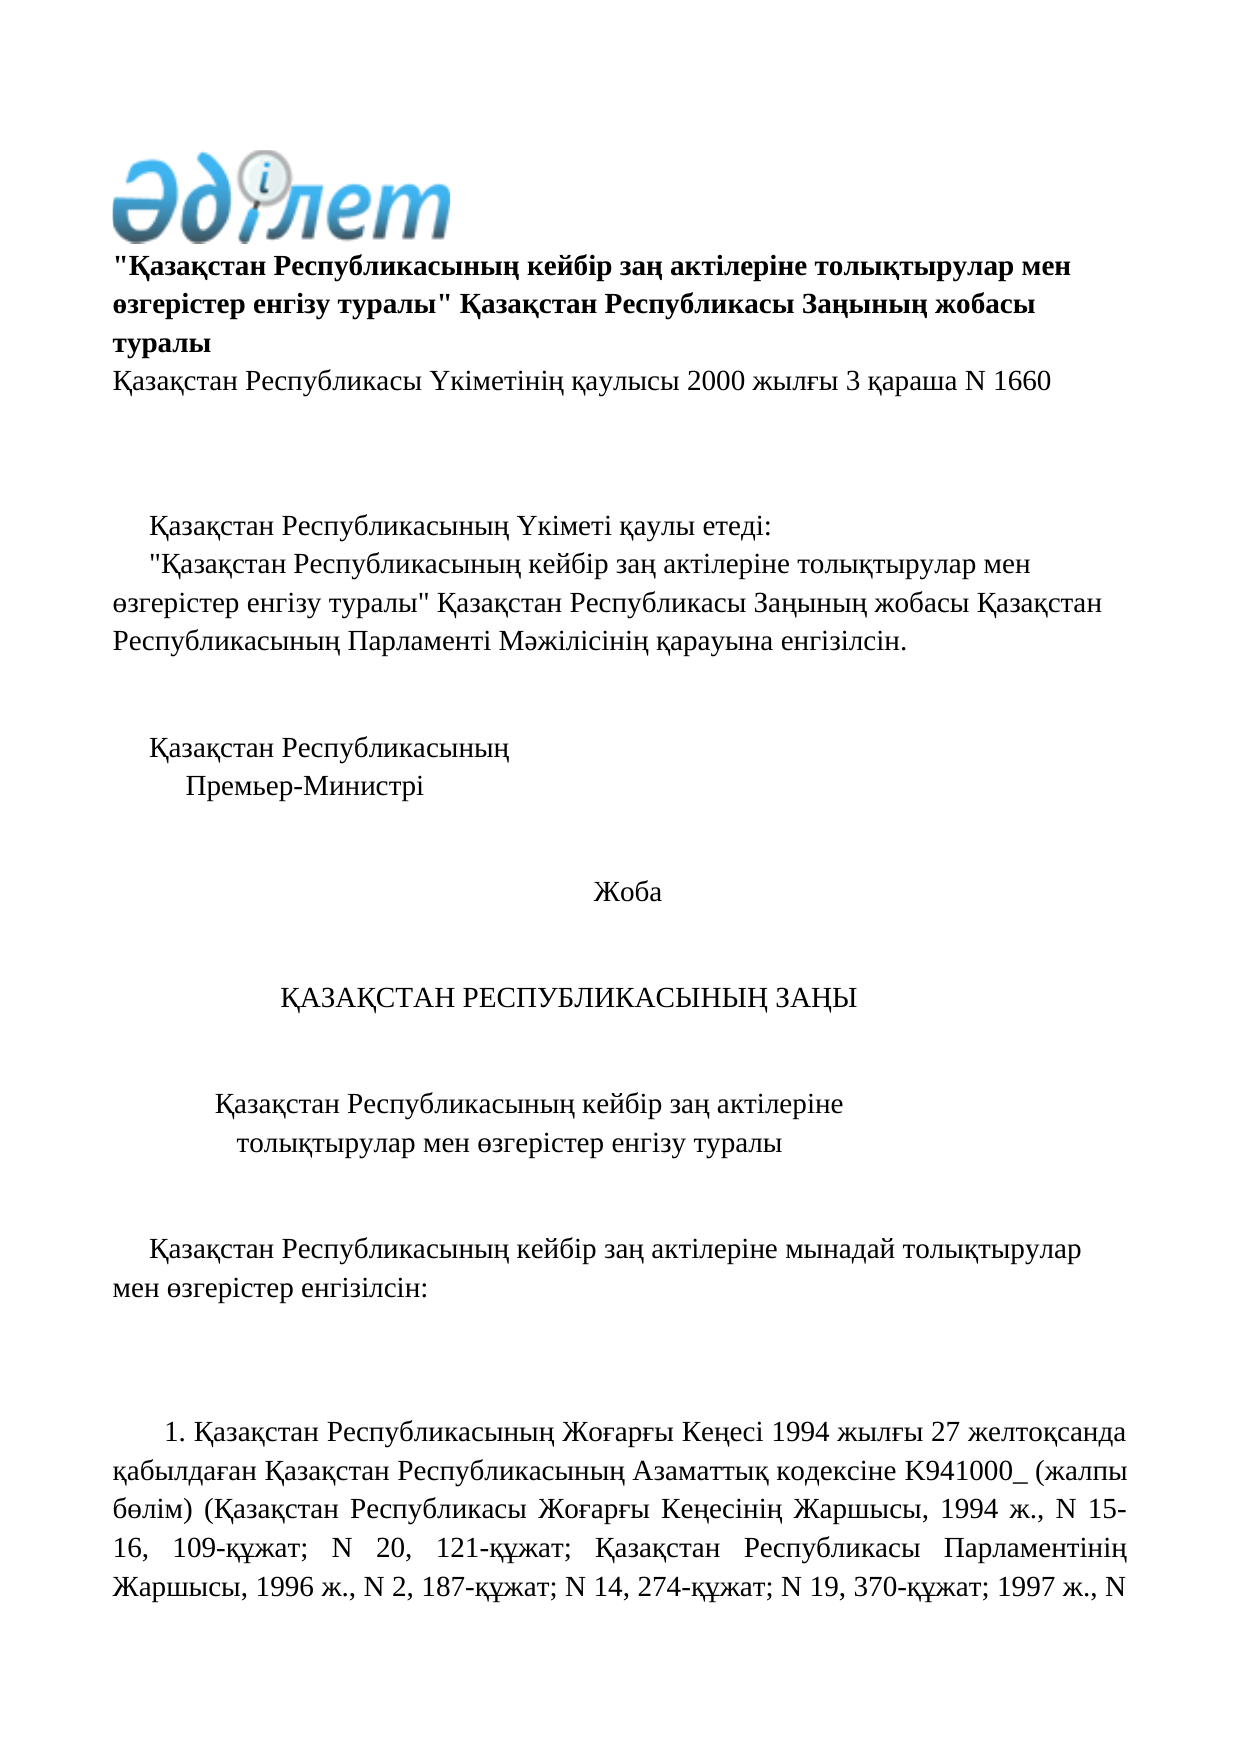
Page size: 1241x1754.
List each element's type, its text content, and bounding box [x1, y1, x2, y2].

text "Қазақстан Республикасының кейбiр заң актiлерiне толықтырулар мен өзгерiстер енгізу туралы" Қазақстан Республикасы Заңының жобасы туралы [112, 248, 1128, 358]
text өзгерiстер енгізу туралы" Қазақстан Республикасы Заңының жобасы Қазақстан [112, 585, 1128, 618]
text Қазақстан Республикасының Үкіметі қаулы етеді: [112, 508, 1128, 541]
text Премьер-Министрі [112, 768, 1128, 802]
text "Қазақстан Республикасының кейбiр заң актiлерiне толықтырулар мен [112, 546, 1128, 580]
text Жоба [112, 874, 1128, 908]
text толықтырулар мен өзгерiстер енгізу туралы [112, 1125, 1128, 1159]
picture [112, 150, 451, 244]
text Қазақстан Республикасының [112, 730, 1128, 763]
text ҚАЗАҚСТАН РЕСПУБЛИКАСЫНЫҢ ЗАҢЫ [112, 981, 1128, 1014]
text Қазақстан Республикасы Үкіметінің қаулысы 2000 жылғы 3 қараша N 1660 [112, 363, 1128, 397]
text мен өзгерiстер енгізiлсiн: [112, 1270, 1128, 1303]
text Қазақстан Республикасының кейбiр заң актiлерiне мынадай толықтырулар [112, 1231, 1128, 1265]
text Республикасының Парламенті Мәжілісінің қарауына енгізілсін. [112, 623, 1128, 657]
text Қазақстан Республикасының кейбiр заң актiлерiне [112, 1087, 1128, 1120]
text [112, 1376, 1128, 1602]
